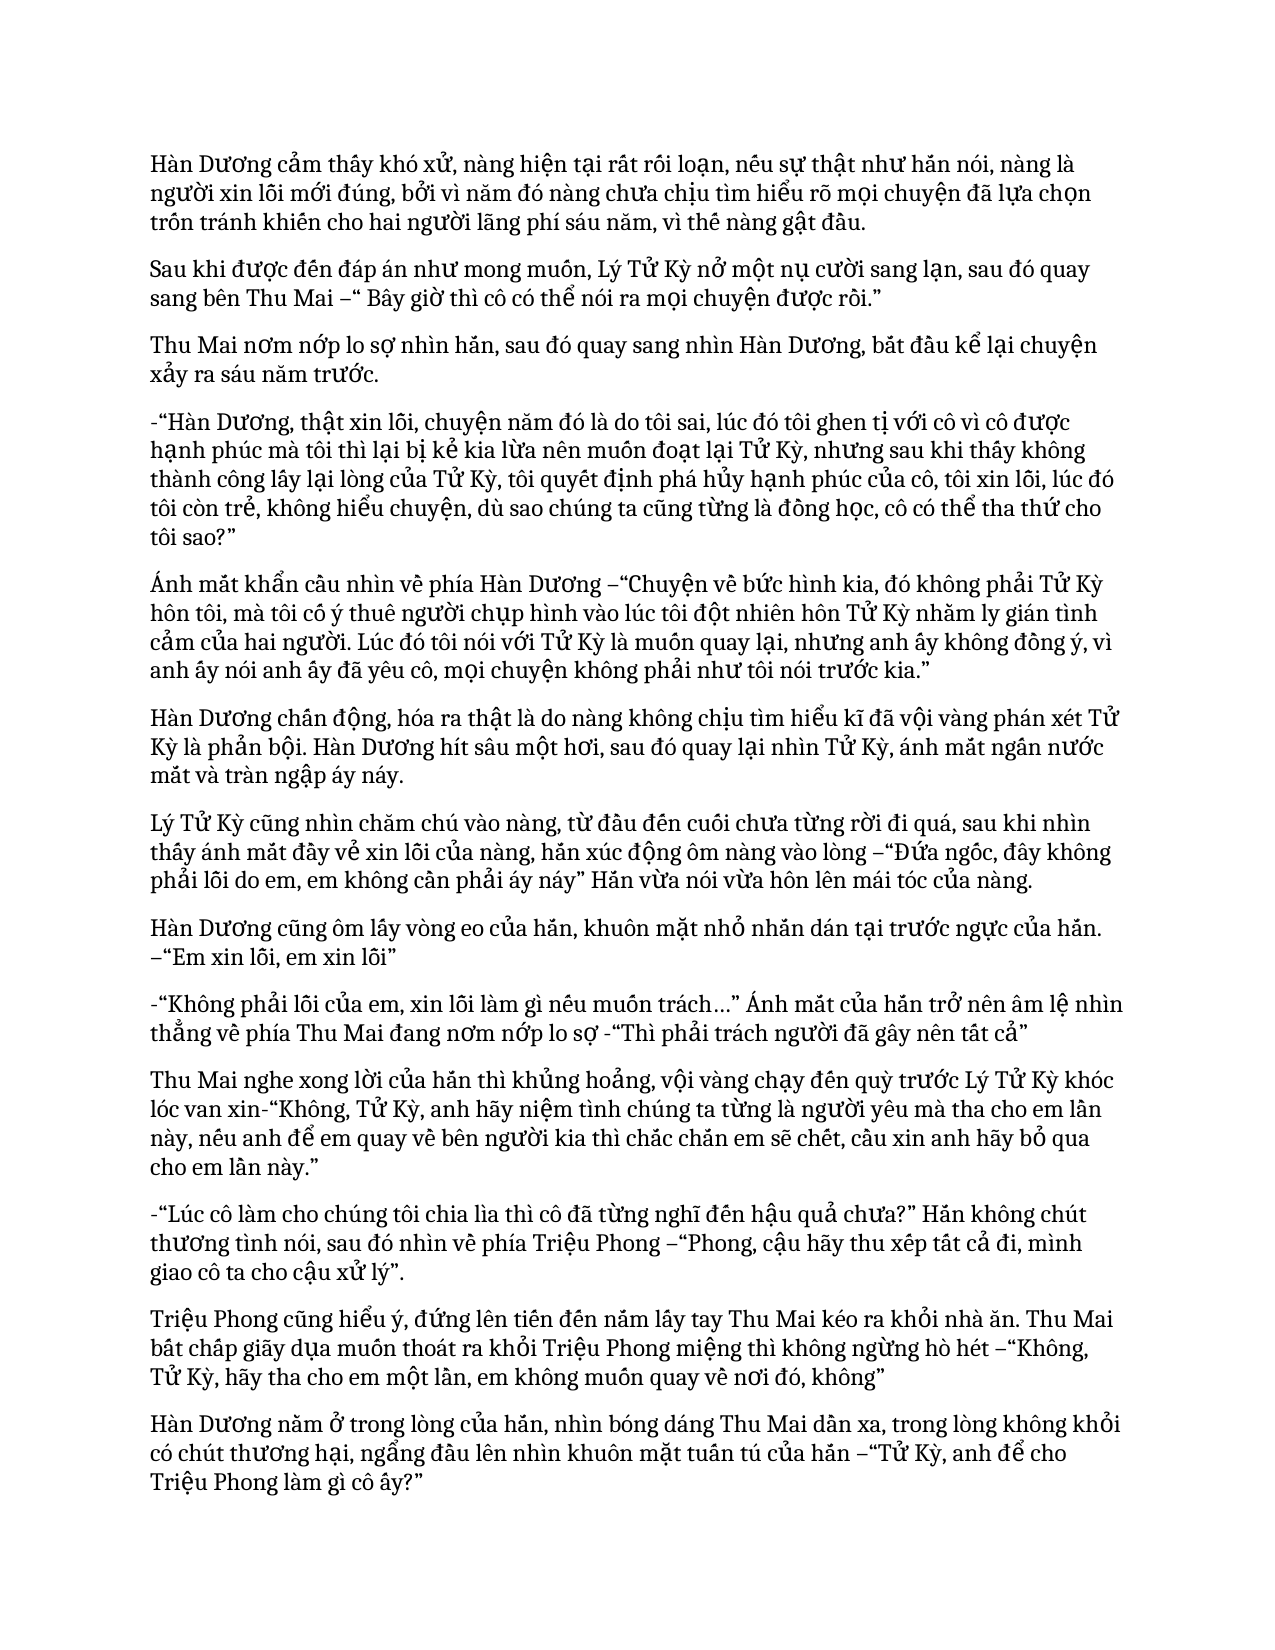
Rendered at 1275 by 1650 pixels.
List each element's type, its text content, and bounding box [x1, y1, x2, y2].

text -“Không phải lỗi của em, xin lỗi làm gì nếu muốn trách…” Ánh mắt của hắn trở nên âm lệ nhìn thẳng về phía Thu Mai đang nơm nớp lo sợ -“Thì phải trách người đã gây nên tất cả” [150, 990, 1125, 1047]
text Thu Mai nơm nớp lo sợ nhìn hắn, sau đó quay sang nhìn Hàn Dương, bắt đầu kể lại chuyện xảy ra sáu năm trước. [150, 331, 1125, 389]
text -“Lúc cô làm cho chúng tôi chia lìa thì cô đã từng nghĩ đến hậu quả chưa?” Hắn không chút thương tình nói, sau đó nhìn về phía Triệu Phong –“Phong, cậu hãy thu xếp tất cả đi, mình giao cô ta cho cậu xử lý”. [150, 1200, 1125, 1286]
text Hàn Dương cũng ôm lấy vòng eo của hắn, khuôn mặt nhỏ nhắn dán tại trước ngực của hắn. –“Em xin lỗi, em xin lỗi” [150, 914, 1125, 971]
text Triệu Phong cũng hiểu ý, đứng lên tiến đến nắm lấy tay Thu Mai kéo ra khỏi nhà ăn. Thu Mai bất chấp giãy dụa muốn thoát ra khỏi Triệu Phong miệng thì không ngừng hò hét –“Không, Tử Kỳ, hãy tha cho em một lần, em không muốn quay về nơi đó, không” [150, 1305, 1125, 1391]
text Ánh mắt khẩn cầu nhìn về phía Hàn Dương –“Chuyện về bức hình kia, đó không phải Tử Kỳ hôn tôi, mà tôi cố ý thuê người chụp hình vào lúc tôi đột nhiên hôn Tử Kỳ nhằm ly gián tình cảm của hai người. Lúc đó tôi nói với Tử Kỳ là muốn quay lại, nhưng anh ấy không đồng ý, vì anh ấy nói anh ấy đã yêu cô, mọi chuyện không phải như tôi nói trước kia.” [150, 570, 1125, 685]
text Hàn Dương cảm thấy khó xử, nàng hiện tại rất rối loạn, nếu sự thật như hắn nói, nàng là người xin lỗi mới đúng, bởi vì năm đó nàng chưa chịu tìm hiểu rõ mọi chuyện đã lựa chọn trốn tránh khiến cho hai người lãng phí sáu năm, vì thế nàng gật đầu. [150, 150, 1125, 236]
text Thu Mai nghe xong lời của hắn thì khủng hoảng, vội vàng chạy đến quỳ trước Lý Tử Kỳ khóc lóc van xin-“Không, Tử Kỳ, anh hãy niệm tình chúng ta từng là người yêu mà tha cho em lần này, nếu anh để em quay về bên người kia thì chắc chắn em sẽ chết, cầu xin anh hãy bỏ qua cho em lần này.” [150, 1066, 1125, 1181]
text Hàn Dương chấn động, hóa ra thật là do nàng không chịu tìm hiểu kĩ đã vội vàng phán xét Tử Kỳ là phản bội. Hàn Dương hít sâu một hơi, sau đó quay lại nhìn Tử Kỳ, ánh mắt ngấn nước mắt và tràn ngập áy náy. [150, 704, 1125, 790]
text Sau khi được đến đáp án như mong muốn, Lý Tử Kỳ nở một nụ cười sang lạn, sau đó quay sang bên Thu Mai –“ Bây giờ thì cô có thể nói ra mọi chuyện được rồi.” [150, 255, 1125, 312]
text -“Hàn Dương, thật xin lỗi, chuyện năm đó là do tôi sai, lúc đó tôi ghen tị với cô vì cô được hạnh phúc mà tôi thì lại bị kẻ kia lừa nên muốn đoạt lại Tử Kỳ, nhưng sau khi thấy không thành công lấy lại lòng của Tử Kỳ, tôi quyết định phá hủy hạnh phúc của cô, tôi xin lỗi, lúc đó tôi còn trẻ, không hiểu chuyện, dù sao chúng ta cũng từng là đồng học, cô có thể tha thứ cho tôi sao?” [150, 407, 1125, 551]
text Hàn Dương nằm ở trong lòng của hắn, nhìn bóng dáng Thu Mai dần xa, trong lòng không khỏi có chút thương hại, ngẩng đầu lên nhìn khuôn mặt tuấn tú của hắn –“Tử Kỳ, anh để cho Triệu Phong làm gì cô ấy?” [150, 1410, 1125, 1496]
text Lý Tử Kỳ cũng nhìn chăm chú vào nàng, từ đầu đến cuối chưa từng rời đi quá, sau khi nhìn thấy ánh mắt đầy vẻ xin lỗi của nàng, hắn xúc động ôm nàng vào lòng –“Đứa ngốc, đây không phải lỗi do em, em không cần phải áy náy” Hắn vừa nói vừa hôn lên mái tóc của nàng. [150, 809, 1125, 895]
